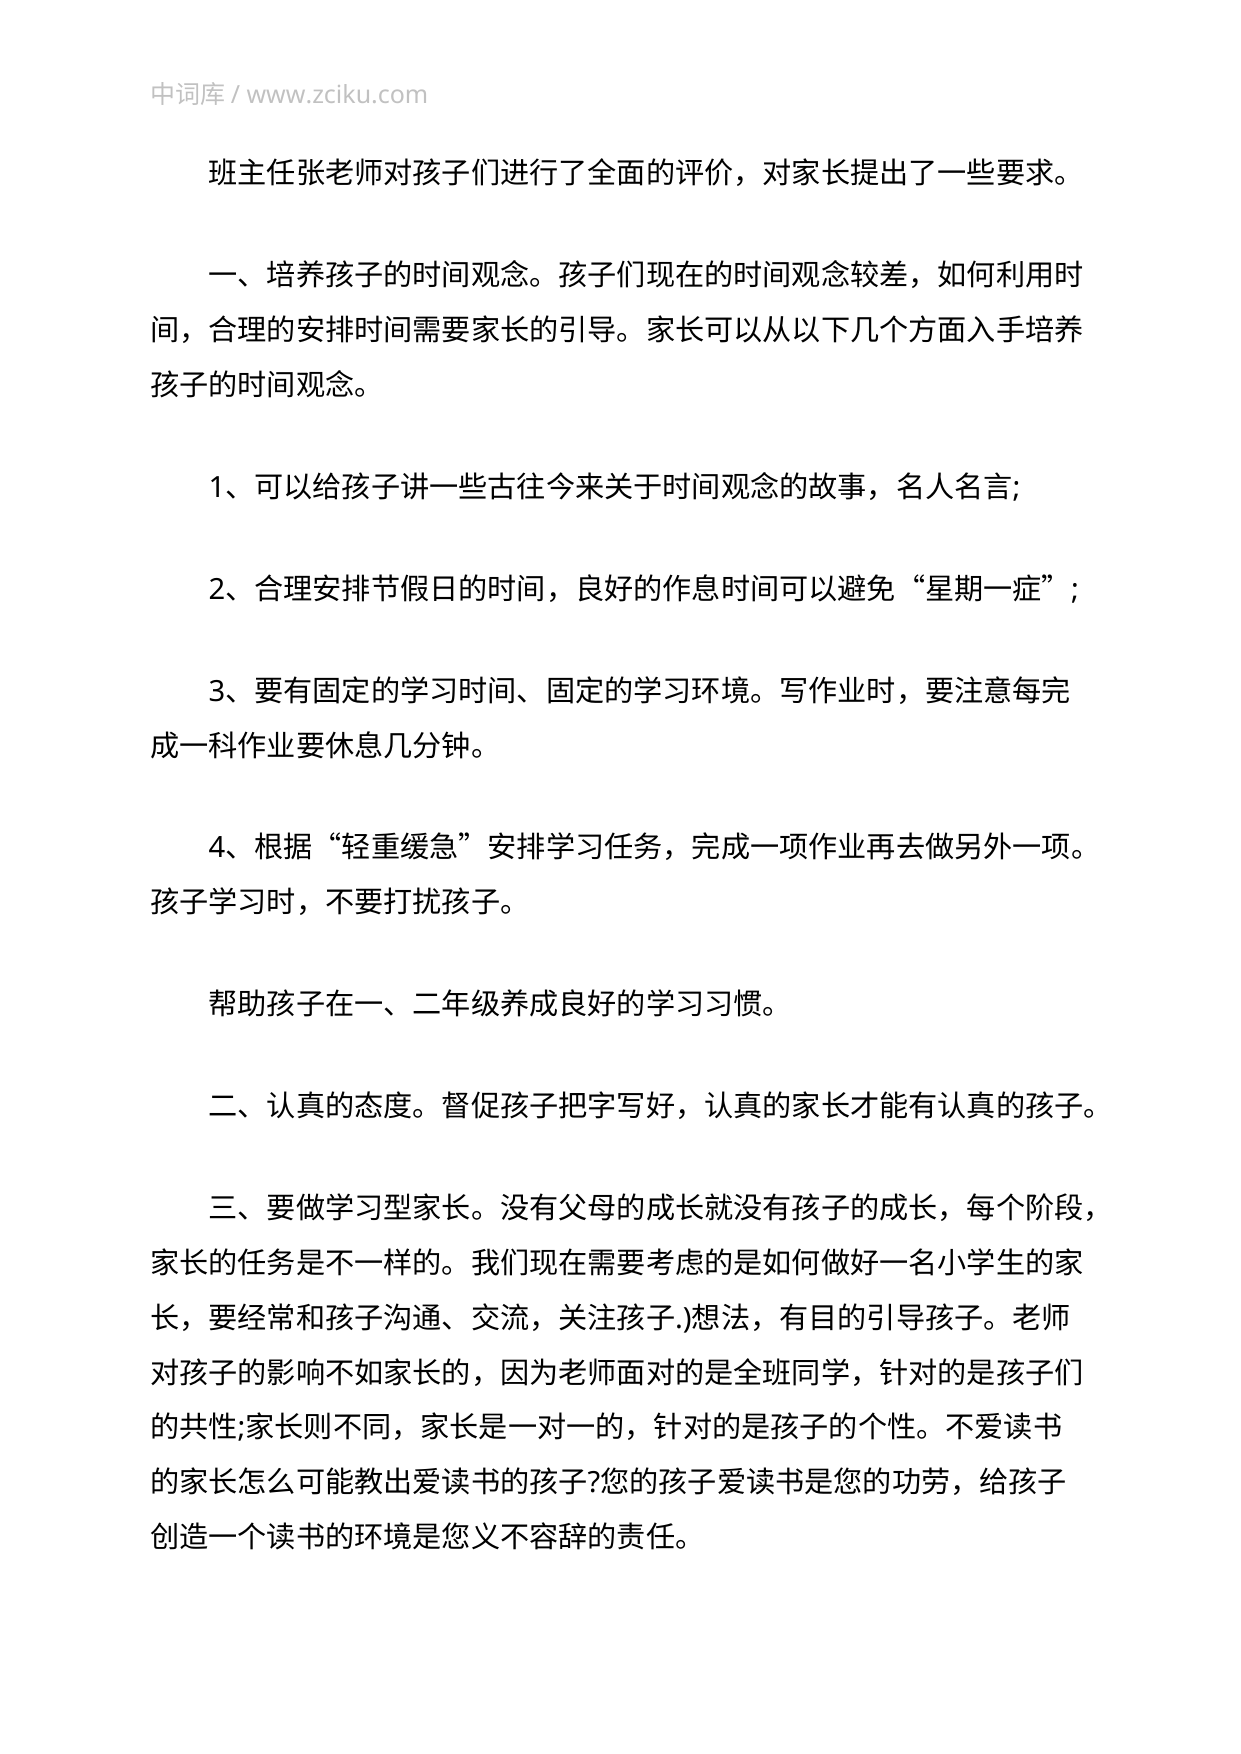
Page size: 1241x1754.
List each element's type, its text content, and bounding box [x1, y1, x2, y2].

text 三、要做学习型家长。没有父母的成长就没有孩子的成长，每个阶段，家长的任务是不一样的。我们现在需要考虑的是如何做好一名小学生的家长，要经常和孩子沟通、交流，关注孩子.)想法，有目的引导孩子。老师对孩子的影响不如家长的，因为老师面对的是全班同学，针对的是孩子们的共性;家长则不同，家长是一对一的，针对的是孩子的个性。不爱读书的家长怎么可能教出爱读书的孩子?您的孩子爱读书是您的功劳，给孩子创造一个读书的环境是您义不容辞的责任。 [150, 1184, 1090, 1556]
text 帮助孩子在一、二年级养成良好的学习习惯。 [150, 981, 1090, 1023]
text 1、可以给孩子讲一些古往今来关于时间观念的故事，名人名言; [150, 463, 1090, 506]
text 3、要有固定的学习时间、固定的学习环境。写作业时，要注意每完成一科作业要休息几分钟。 [150, 667, 1090, 764]
text 2、合理安排节假日的时间，良好的作息时间可以避免“星期一症”; [150, 565, 1090, 608]
text 4、根据“轻重缓急”安排学习任务，完成一项作业再去做另外一项。孩子学习时，不要打扰孩子。 [150, 824, 1090, 921]
text 二、认真的态度。督促孩子把字写好，认真的家长才能有认真的孩子。 [150, 1083, 1090, 1125]
text 一、培养孩子的时间观念。孩子们现在的时间观念较差，如何利用时间，合理的安排时间需要家长的引导。家长可以从以下几个方面入手培养孩子的时间观念。 [150, 252, 1090, 404]
text 班主任张老师对孩子们进行了全面的评价，对家长提出了一些要求。 [150, 150, 1090, 192]
